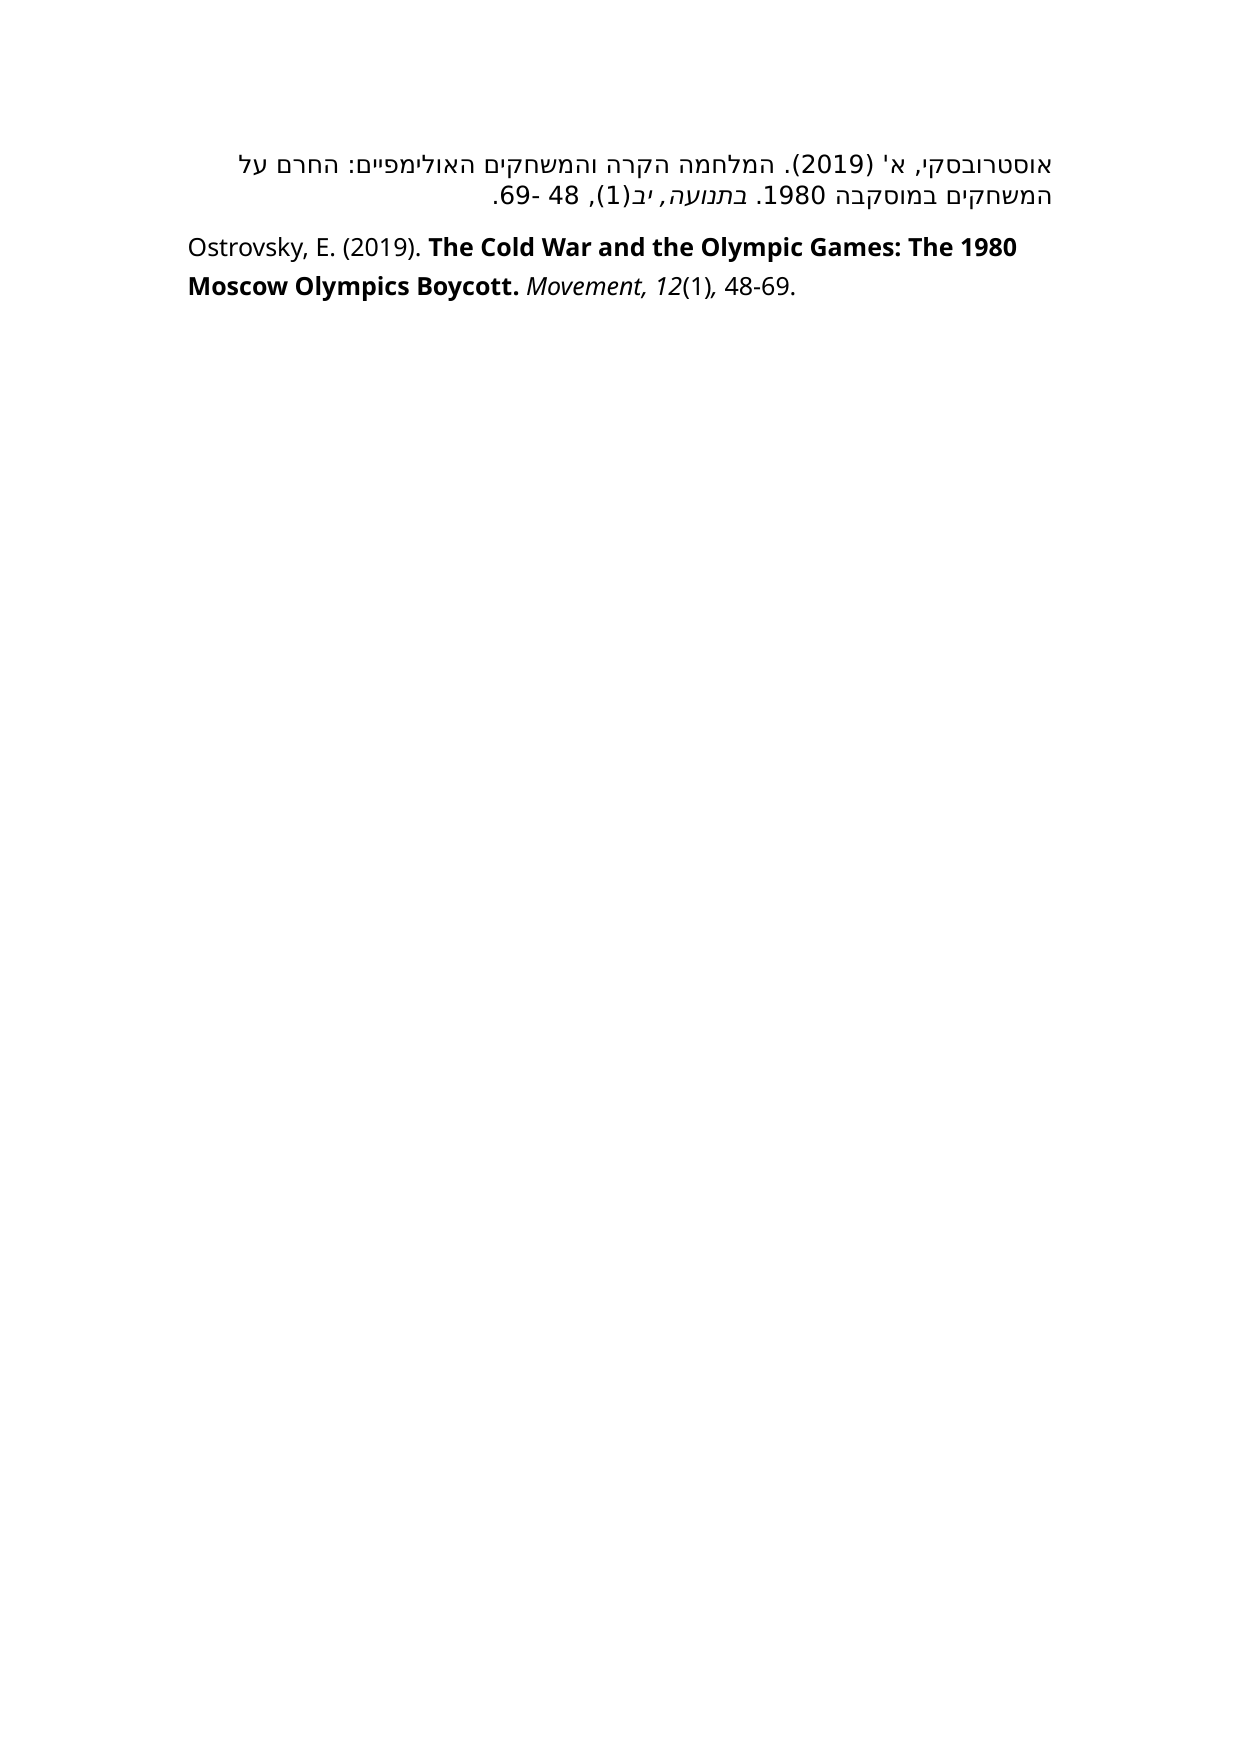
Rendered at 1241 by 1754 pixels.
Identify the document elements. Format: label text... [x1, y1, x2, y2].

text אוסטרובסקי, א' (2019). המלחמה הקרה והמשחקים האולימפיים: החרם על המשחקים במוסקבה 1980. בתנועה, יב(1), 48 -69. [187, 150, 1053, 211]
text Ostrovsky, E. (2019). The Cold War and the Olympic Games: The 1980 Moscow Olympics Boycott. Movement, 12(1), 48-69. [187, 229, 1053, 303]
